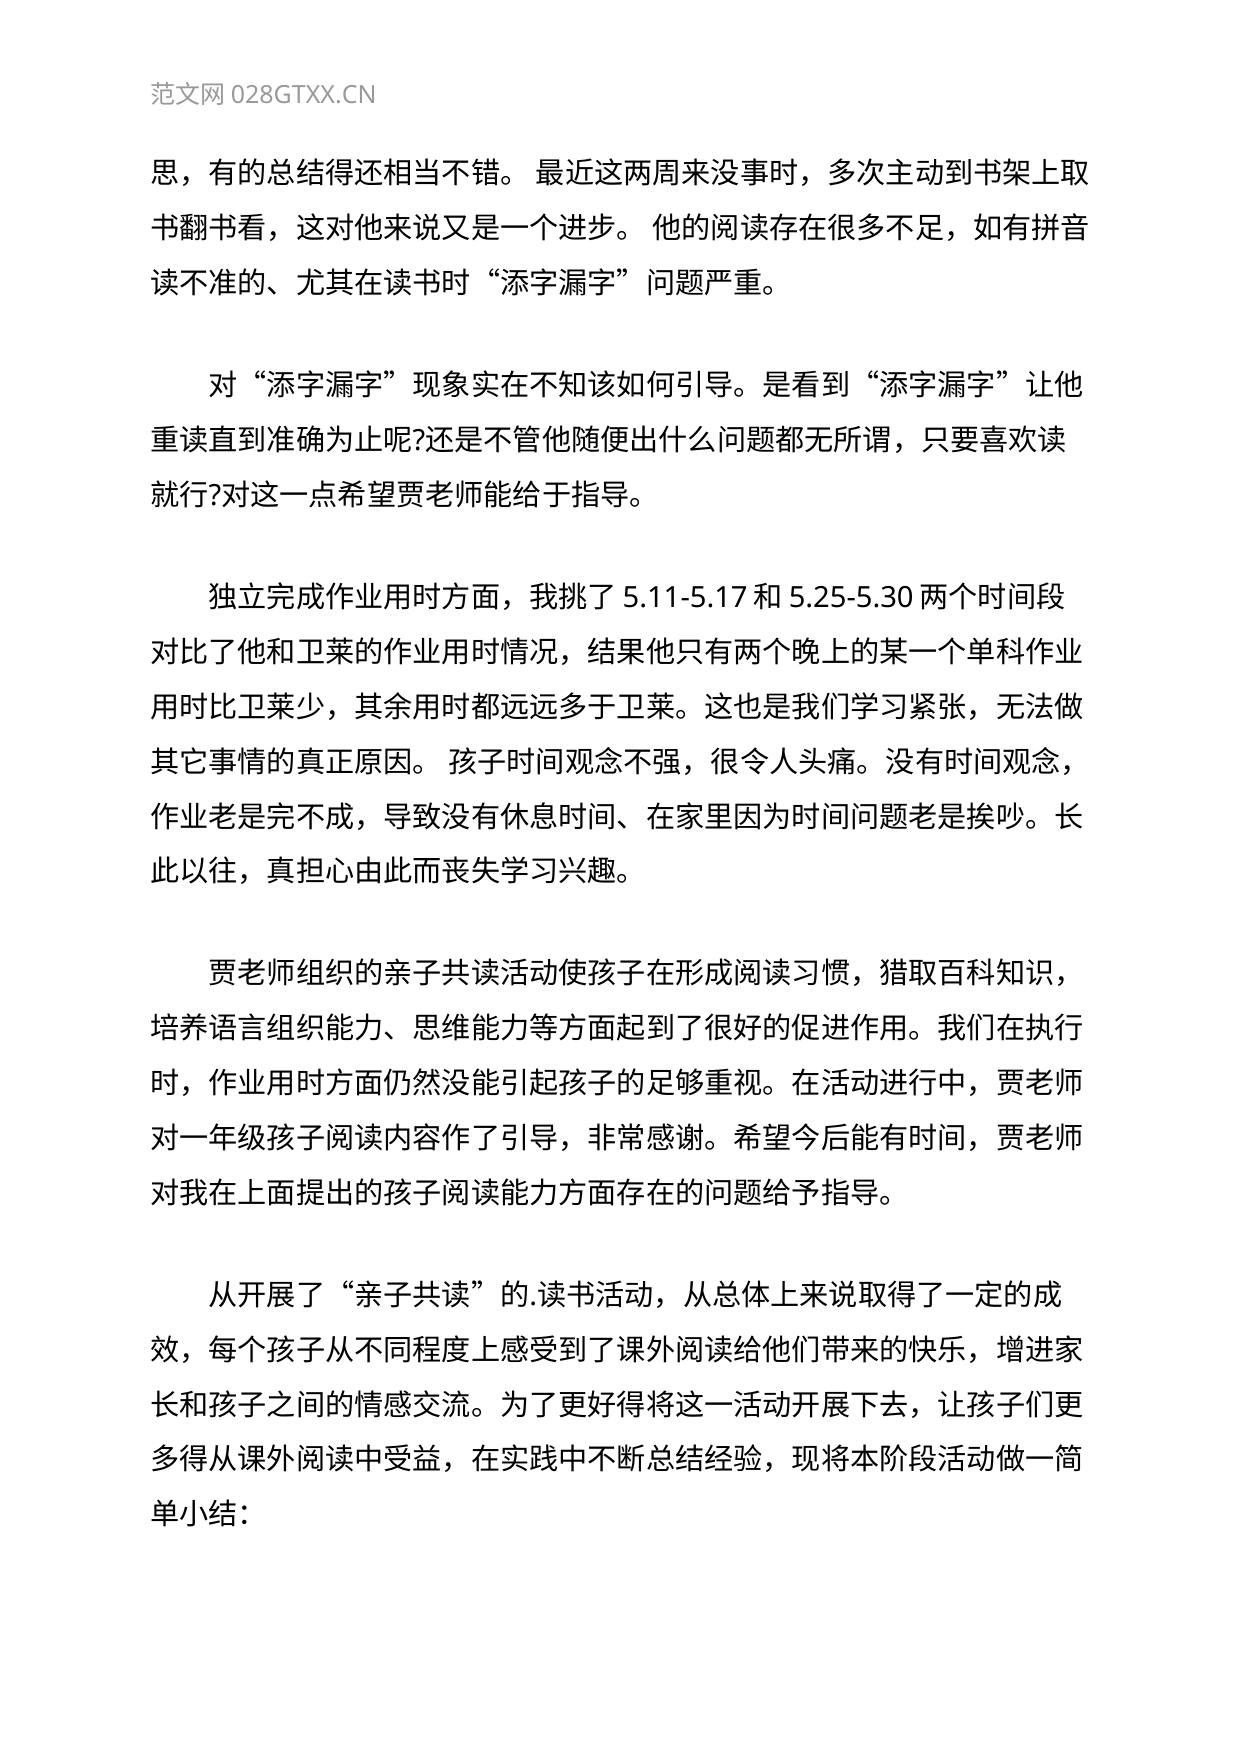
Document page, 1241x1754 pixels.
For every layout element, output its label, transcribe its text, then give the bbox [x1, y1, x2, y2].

text 独立完成作业用时方面，我挑了5.11-5.17和5.25-5.30两个时间段对比了他和卫莱的作业用时情况，结果他只有两个晚上的某一个单科作业用时比卫莱少，其余用时都远远多于卫莱。这也是我们学习紧张，无法做其它事情的真正原因。 孩子时间观念不强，很令人头痛。没有时间观念，作业老是完不成，导致没有休息时间、在家里因为时间问题老是挨吵。长此以往，真担心由此而丧失学习兴趣。 [150, 573, 1090, 890]
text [150, 150, 1090, 302]
text 贾老师组织的亲子共读活动使孩子在形成阅读习惯，猎取百科知识，培养语言组织能力、思维能力等方面起到了很好的促进作用。我们在执行时，作业用时方面仍然没能引起孩子的足够重视。在活动进行中，贾老师对一年级孩子阅读内容作了引导，非常感谢。希望今后能有时间，贾老师对我在上面提出的孩子阅读能力方面存在的问题给予指导。 [150, 950, 1090, 1212]
text 对“添字漏字”现象实在不知该如何引导。是看到“添字漏字”让他重读直到准确为止呢?还是不管他随便出什么问题都无所谓，只要喜欢读就行?对这一点希望贾老师能给于指导。 [150, 362, 1090, 514]
text 从开展了“亲子共读”的.读书活动，从总体上来说取得了一定的成效，每个孩子从不同程度上感受到了课外阅读给他们带来的快乐，增进家长和孩子之间的情感交流。为了更好得将这一活动开展下去，让孩子们更多得从课外阅读中受益，在实践中不断总结经验，现将本阶段活动做一简单小结： [150, 1271, 1090, 1533]
